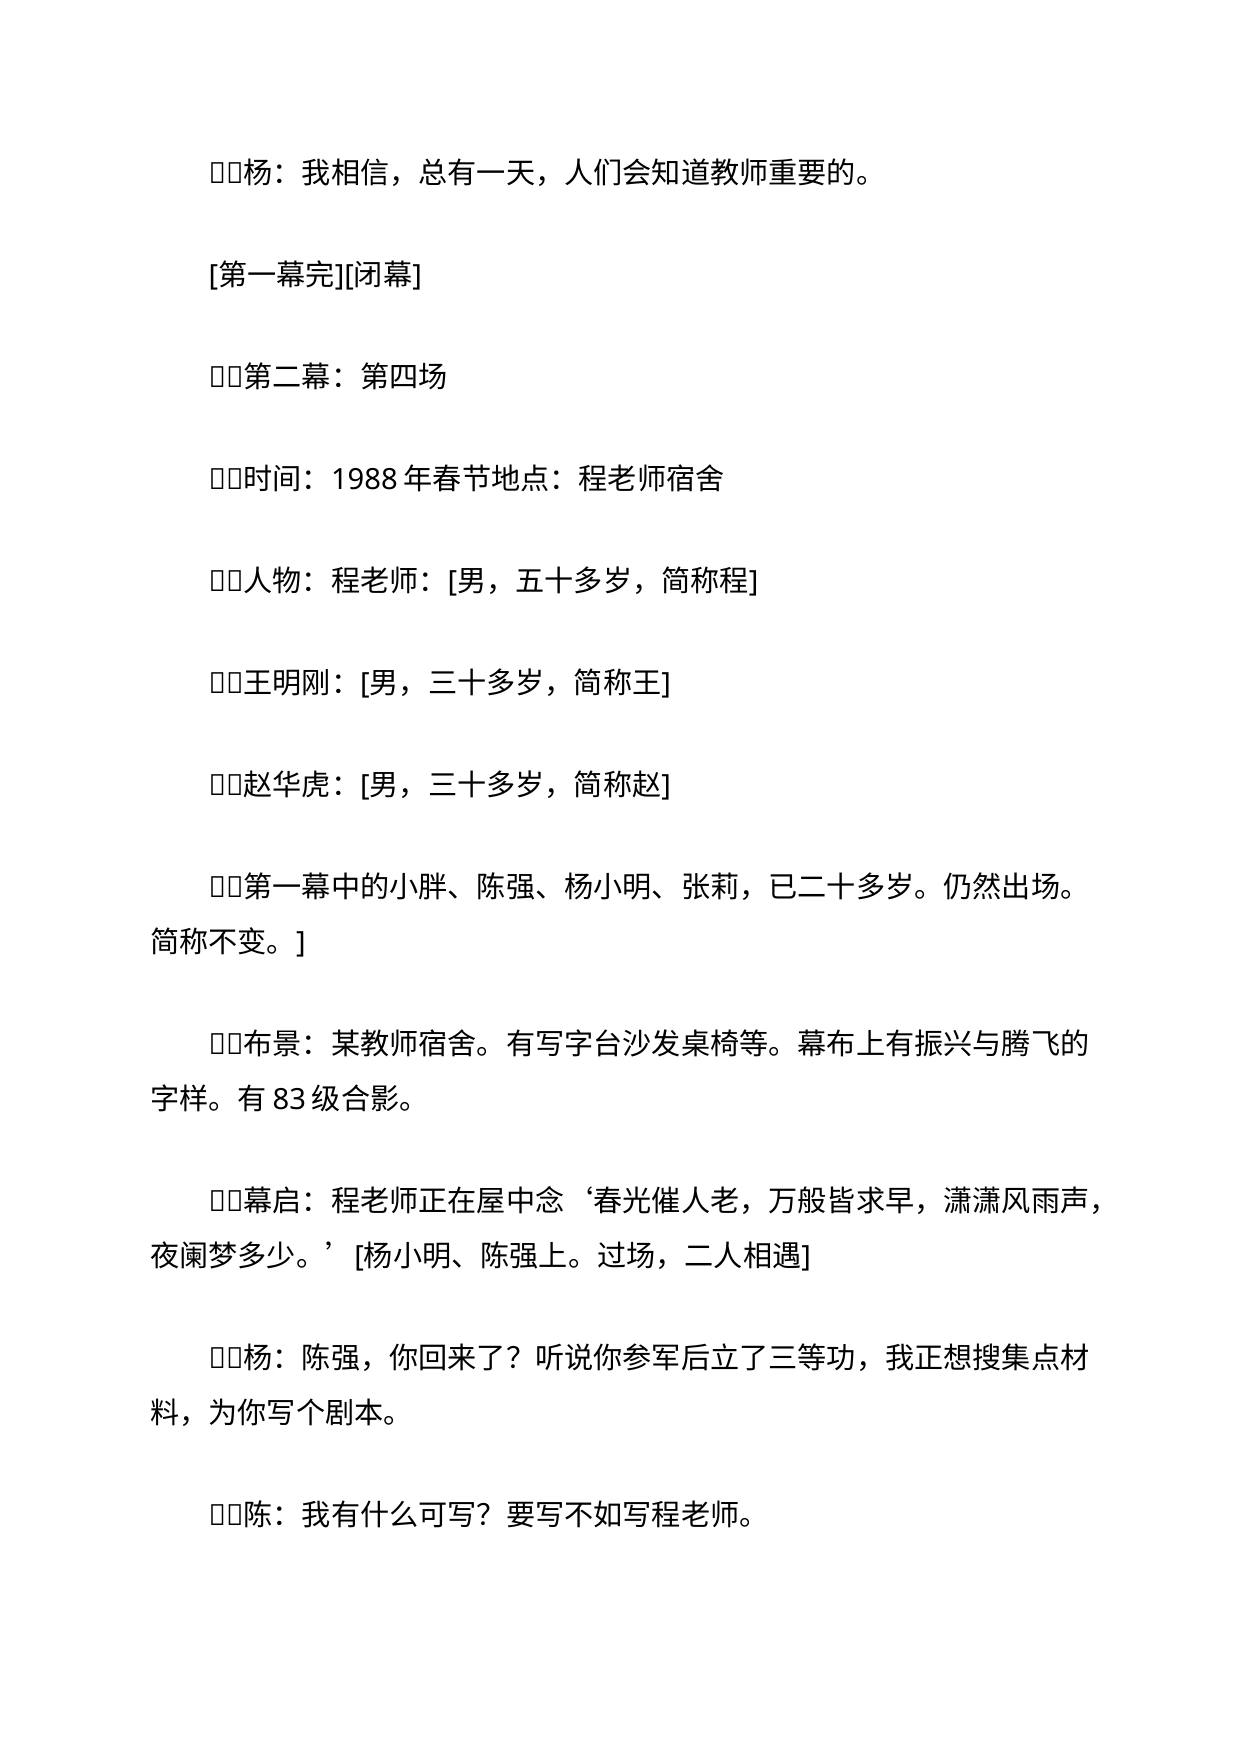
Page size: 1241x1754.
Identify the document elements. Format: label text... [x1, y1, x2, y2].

text 陈：我有什么可写？要写不如写程老师。 [150, 1492, 1090, 1534]
text [第一幕完][闭幕] [150, 252, 1090, 294]
text 时间：1988年春节地点：程老师宿舍 [150, 456, 1090, 498]
text 第二幕：第四场 [150, 354, 1090, 396]
text 赵华虎：[男，三十多岁，简称赵] [150, 762, 1090, 804]
text 第一幕中的小胖、陈强、杨小明、张莉，已二十多岁。仍然出场。简称不变。] [150, 864, 1090, 961]
text 幕启：程老师正在屋中念‘春光催人老，万般皆求早，潇潇风雨声，夜阑梦多少。’[杨小明、陈强上。过场，二人相遇] [150, 1178, 1090, 1275]
text 布景：某教师宿舍。有写字台沙发桌椅等。幕布上有振兴与腾飞的字样。有83级合影。 [150, 1021, 1090, 1118]
text 杨：我相信，总有一天，人们会知道教师重要的。 [150, 150, 1090, 192]
text 王明刚：[男，三十多岁，简称王] [150, 660, 1090, 702]
text 人物：程老师：[男，五十多岁，简称程] [150, 558, 1090, 600]
text 杨：陈强，你回来了？听说你参军后立了三等功，我正想搜集点材料，为你写个剧本。 [150, 1335, 1090, 1432]
